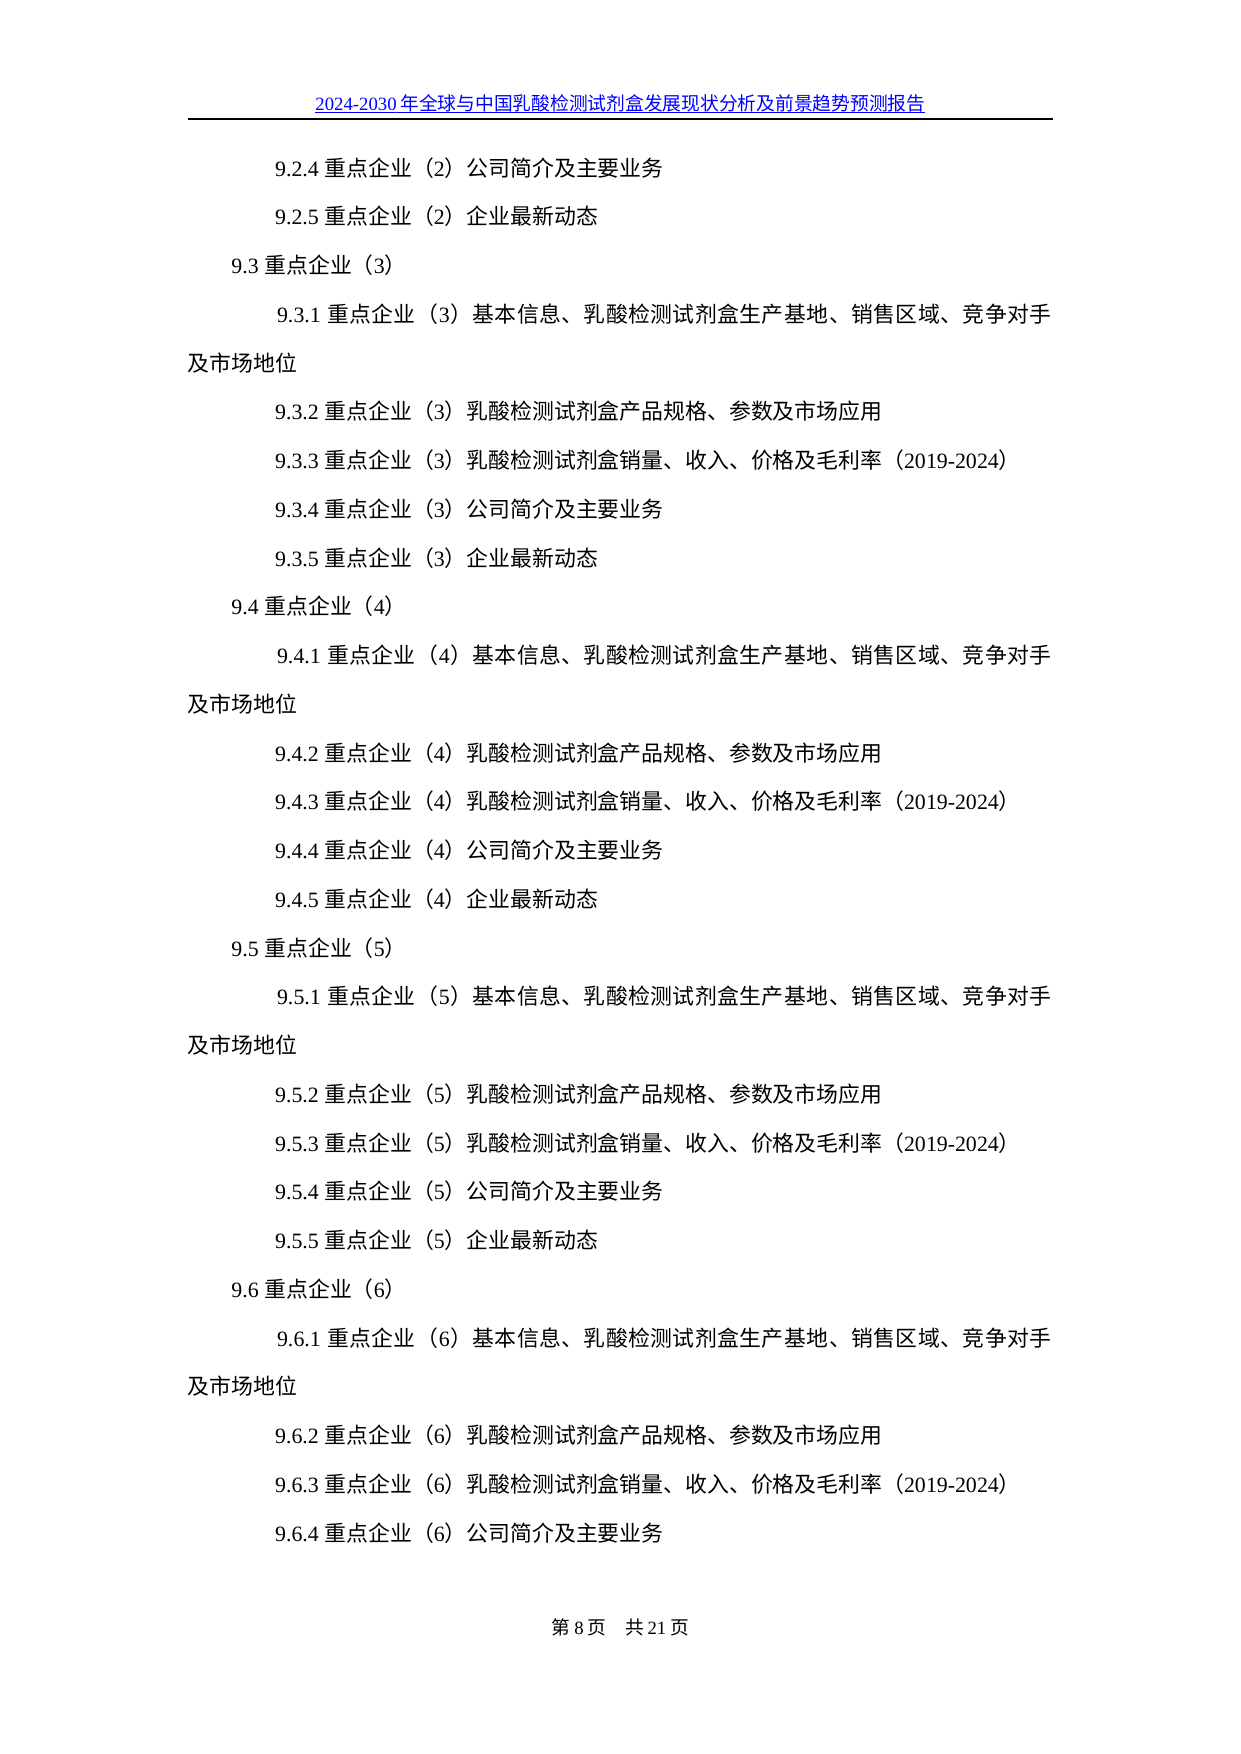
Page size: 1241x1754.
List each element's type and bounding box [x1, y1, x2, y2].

text [187, 150, 1053, 1548]
